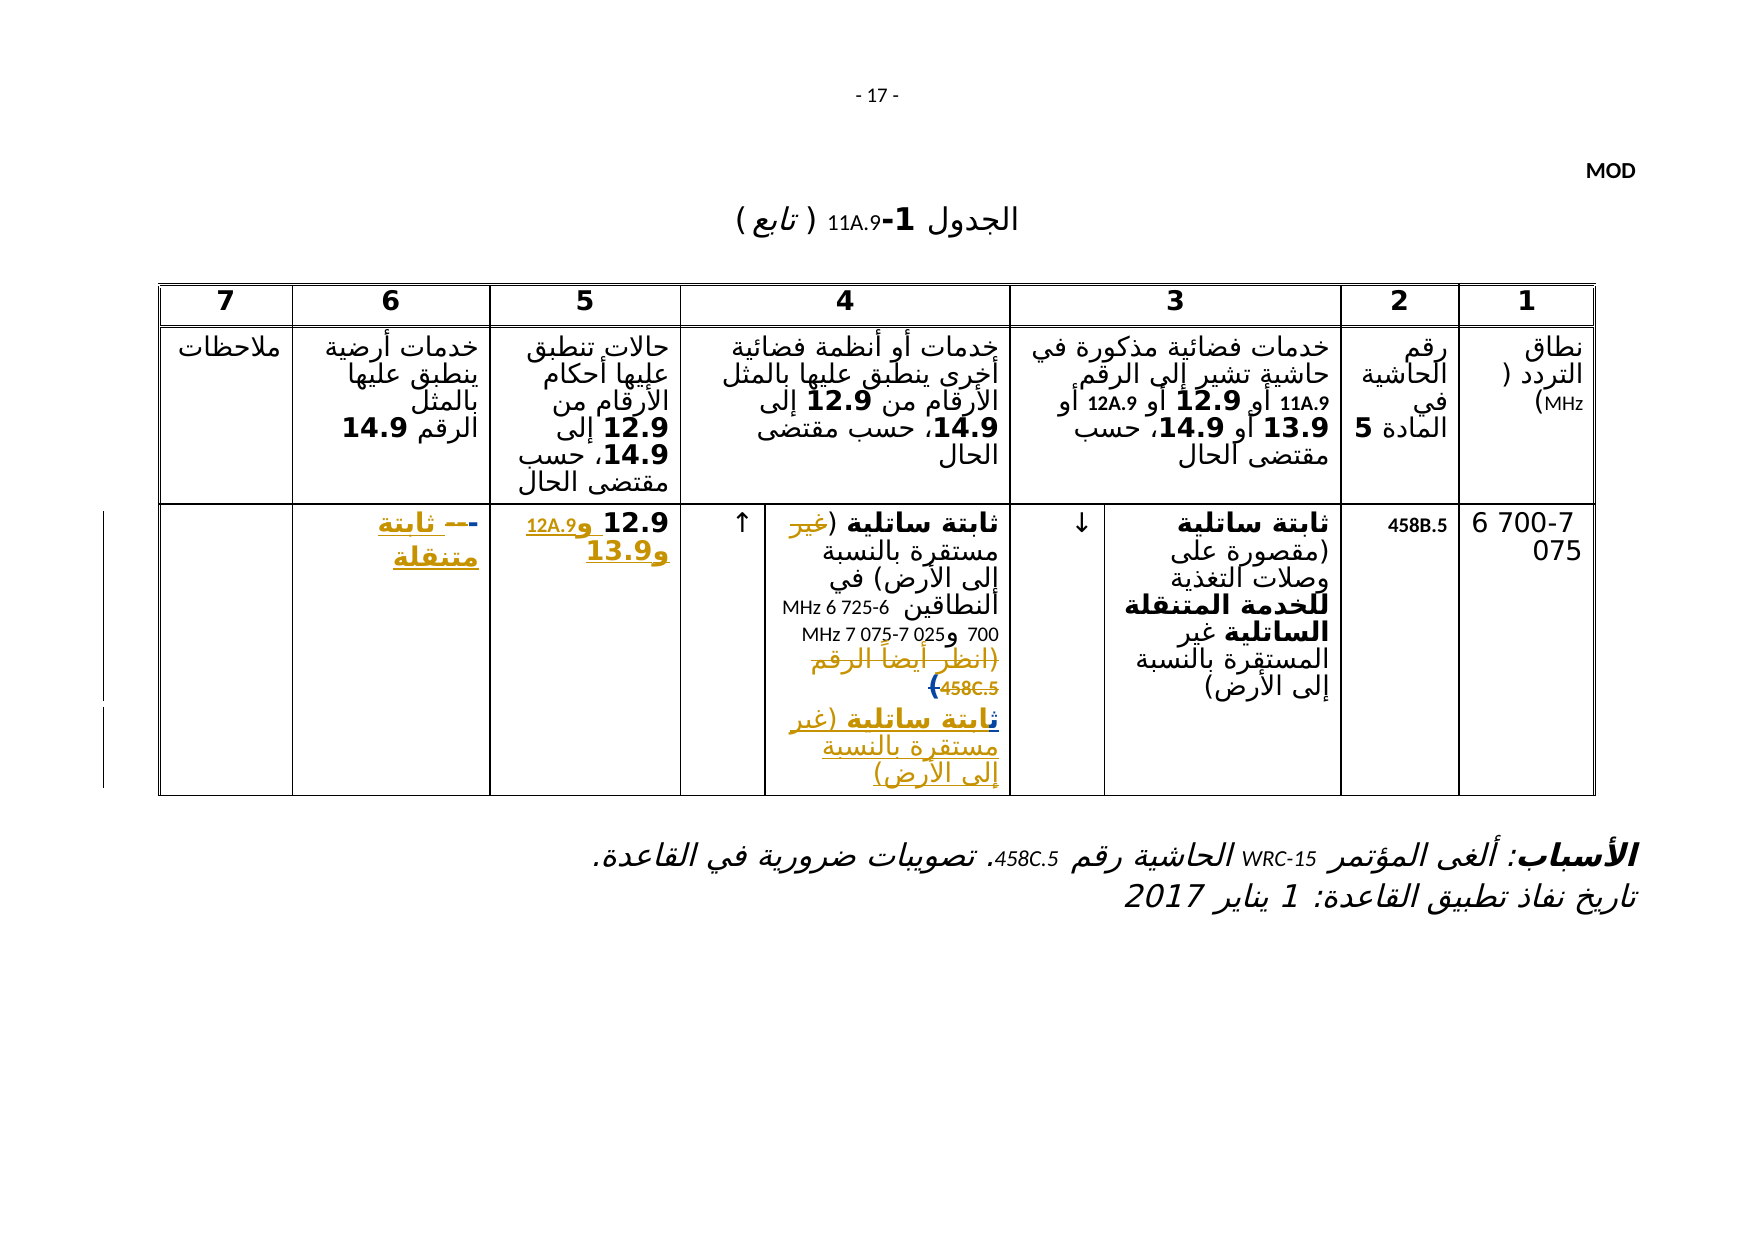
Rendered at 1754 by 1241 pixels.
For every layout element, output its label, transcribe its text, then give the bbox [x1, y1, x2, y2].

text MOD [118, 160, 1636, 183]
table_cell [161, 505, 292, 794]
table_cell خدمات فضائية مذكورة في حاشية تشير إلى الرقم 11A.9 أو 12.9 أو 12A.9 أو 13.9 أو 14.9، حسب مقتضى الحال [1011, 328, 1340, 503]
table_header 7 [159, 286, 292, 325]
text تاريخ نفاذ تطبيق القاعدة: 1 يناير 2017 [1441, 884, 1636, 913]
table_cell ↑ [681, 505, 764, 794]
table_cell 6 700-7 075 [1460, 505, 1593, 794]
table_cell ثابتة ساتلية (مقصورة على وصلات التغذية للخدمة المتنقلة الساتلية غير المستقرة بالنسبة إلى الأرض) [1105, 505, 1340, 794]
table_cell 12.9 [491, 505, 680, 794]
table_header 2 [1342, 286, 1458, 325]
table_cell ثابتة ساتلية (مستقرة بالنسبة إلى الأرض) في النطاقين MHz 6 725-6 700 وMHz 7 075-7 025 [766, 505, 1009, 794]
table_cell رقم الحاشية في المادة 5 [1342, 328, 1458, 503]
table_header 3 [1011, 286, 1340, 325]
table_header 5 [491, 286, 680, 325]
table_cell نطاق التردد (MHz) [1460, 328, 1593, 503]
table_cell ملاحظات [161, 328, 292, 503]
text الجدول 1-11A.9 ( تابع ) [118, 208, 1636, 237]
table_cell 458B.5 [1342, 505, 1458, 794]
text الأسباب: ألغى المؤتمر WRC-15 الحاشية رقم 458C.5. تصويبات ضرورية في القاعدة. [118, 843, 1417, 872]
table_cell ↓ [1011, 505, 1104, 794]
table_cell - [293, 505, 489, 794]
table_header 4 [681, 286, 1009, 325]
table_header 6 [293, 286, 489, 325]
table_cell حالات تنطبق عليها أحكام الأرقام من 12.9 إلى 14.9، حسب مقتضى الحال [491, 328, 680, 503]
text تاريخ نفاذ تطبيق القاعدة: 1 يناير 2017 [118, 884, 1481, 913]
table_cell خدمات أو أنظمة فضائية أخرى ينطبق عليها بالمثل الأرقام من 12.9 إلى 14.9، حسب مقتضى الحال [681, 328, 1009, 503]
table_cell خدمات أرضية ينطبق عليها بالمثل الرقم 14.9 [293, 328, 489, 503]
text الأسباب: ألغى المؤتمر WRC-15 الحاشية رقم 458C.5. تصويبات ضرورية في القاعدة. [1380, 843, 1636, 872]
table_header 1 [1460, 286, 1594, 325]
